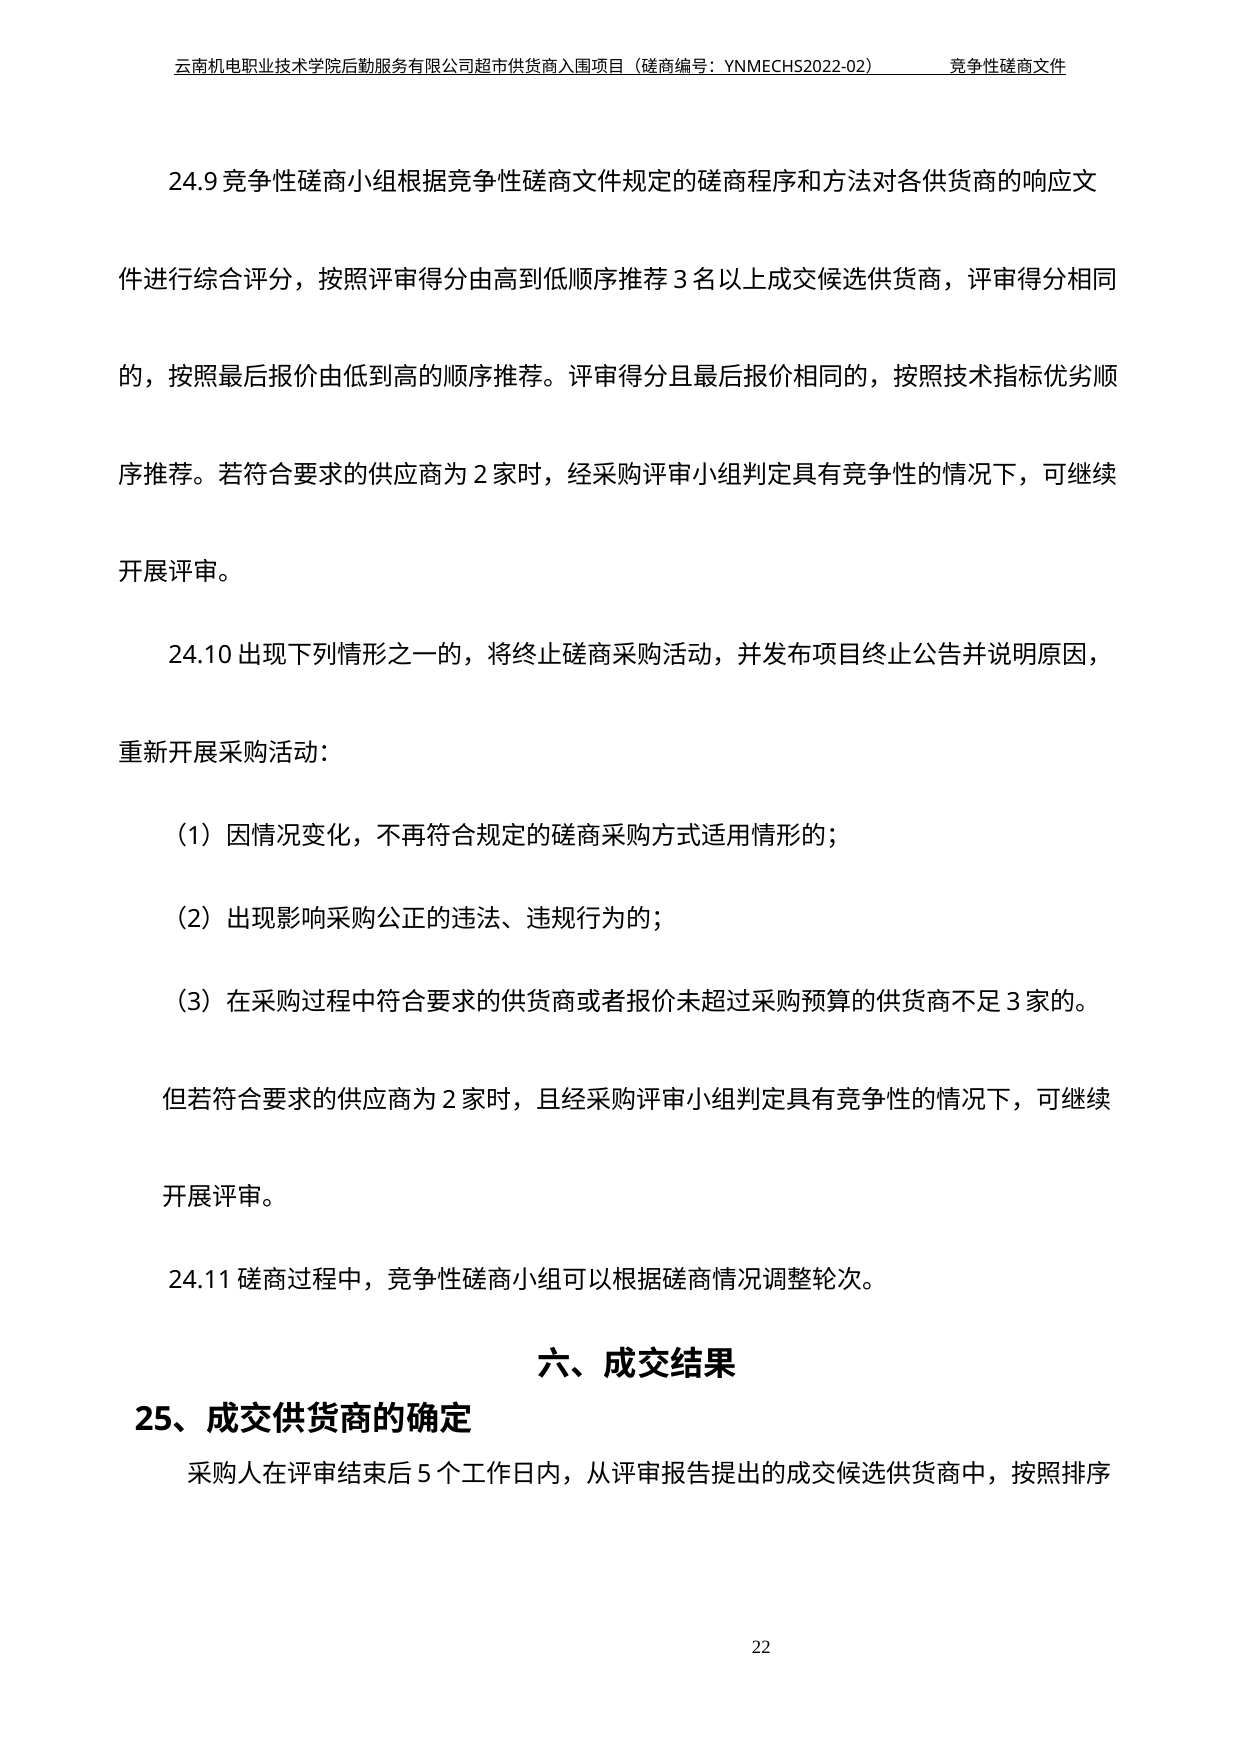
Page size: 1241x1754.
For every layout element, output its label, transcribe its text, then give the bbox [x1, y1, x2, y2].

text 六、成交结果 [118, 1328, 1122, 1393]
text 24.9竞争性磋商小组根据竞争性磋商文件规定的磋商程序和方法对各供货商的响应文件进行综合评分，按照评审得分由高到低顺序推荐3名以上成交候选供货商，评审得分相同的，按照最后报价由低到高的顺序推荐。评审得分且最后报价相同的，按照技术指标优劣顺序推荐。若符合要求的供应商为2家时，经采购评审小组判定具有竞争性的情况下，可继续开展评审。 [118, 147, 1122, 602]
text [162, 1439, 1122, 1504]
text 24.11磋商过程中，竞争性磋商小组可以根据磋商情况调整轮次。 [118, 1245, 1122, 1310]
text 25、成交供货商的确定 [118, 1393, 1122, 1439]
text （3）在采购过程中符合要求的供货商或者报价未超过采购预算的供货商不足3家的。但若符合要求的供应商为2家时，且经采购评审小组判定具有竞争性的情况下，可继续开展评审。 [162, 967, 1122, 1227]
text 24.10出现下列情形之一的，将终止磋商采购活动，并发布项目终止公告并说明原因，重新开展采购活动： [118, 620, 1122, 783]
text （1）因情况变化，不再符合规定的磋商采购方式适用情形的； [162, 801, 1122, 866]
text （2）出现影响采购公正的违法、违规行为的； [162, 884, 1122, 949]
